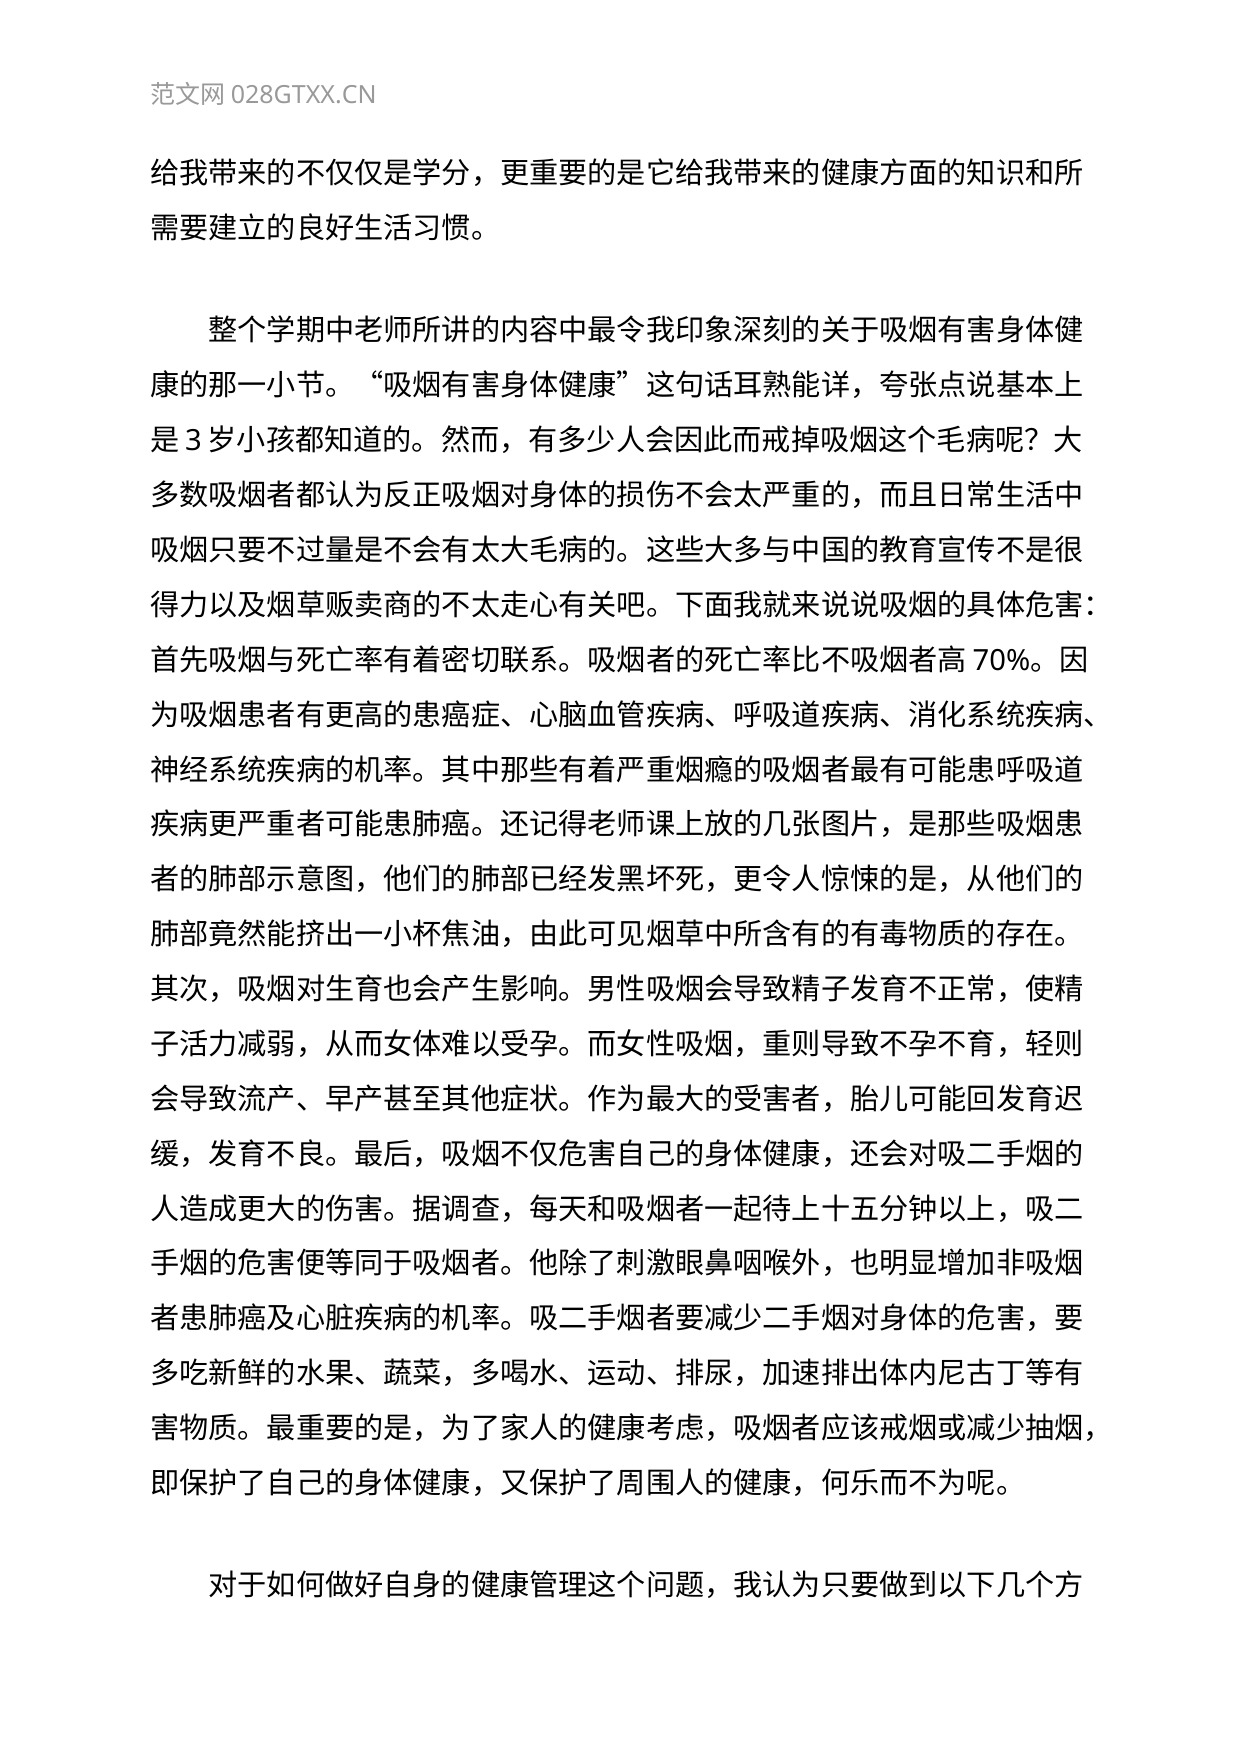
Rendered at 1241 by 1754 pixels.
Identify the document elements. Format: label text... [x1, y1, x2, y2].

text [150, 150, 1090, 247]
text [150, 1561, 1090, 1604]
text 整个学期中老师所讲的内容中最令我印象深刻的关于吸烟有害身体健康的那一小节。“吸烟有害身体健康”这句话耳熟能详，夸张点说基本上是3岁小孩都知道的。然而，有多少人会因此而戒掉吸烟这个毛病呢？大多数吸烟者都认为反正吸烟对身体的损伤不会太严重的，而且日常生活中吸烟只要不过量是不会有太大毛病的。这些大多与中国的教育宣传不是很得力以及烟草贩卖商的不太走心有关吧。下面我就来说说吸烟的具体危害：首先吸烟与死亡率有着密切联系。吸烟者的死亡率比不吸烟者高70%。因为吸烟患者有更高的患癌症、心脑血管疾病、呼吸道疾病、消化系统疾病、神经系统疾病的机率。其中那些有着严重烟瘾的吸烟者最有可能患呼吸道疾病更严重者可能患肺癌。还记得老师课上放的几张图片，是那些吸烟患者的肺部示意图，他们的肺部已经发黑坏死，更令人惊悚的是，从他们的肺部竟然能挤出一小杯焦油，由此可见烟草中所含有的有毒物质的存在。其次，吸烟对生育也会产生影响。男性吸烟会导致精子发育不正常，使精子活力减弱，从而女体难以受孕。而女性吸烟，重则导致不孕不育，轻则会导致流产、早产甚至其他症状。作为最大的受害者，胎儿可能回发育迟缓，发育不良。最后，吸烟不仅危害自己的身体健康，还会对吸二手烟的人造成更大的伤害。据调查，每天和吸烟者一起待上十五分钟以上，吸二手烟的危害便等同于吸烟者。他除了刺激眼鼻咽喉外，也明显增加非吸烟者患肺癌及心脏疾病的机率。吸二手烟者要减少二手烟对身体的危害，要多吃新鲜的水果、蔬菜，多喝水、运动、排尿，加速排出体内尼古丁等有害物质。最重要的是，为了家人的健康考虑，吸烟者应该戒烟或减少抽烟，即保护了自己的身体健康，又保护了周围人的健康，何乐而不为呢。 [150, 307, 1090, 1502]
